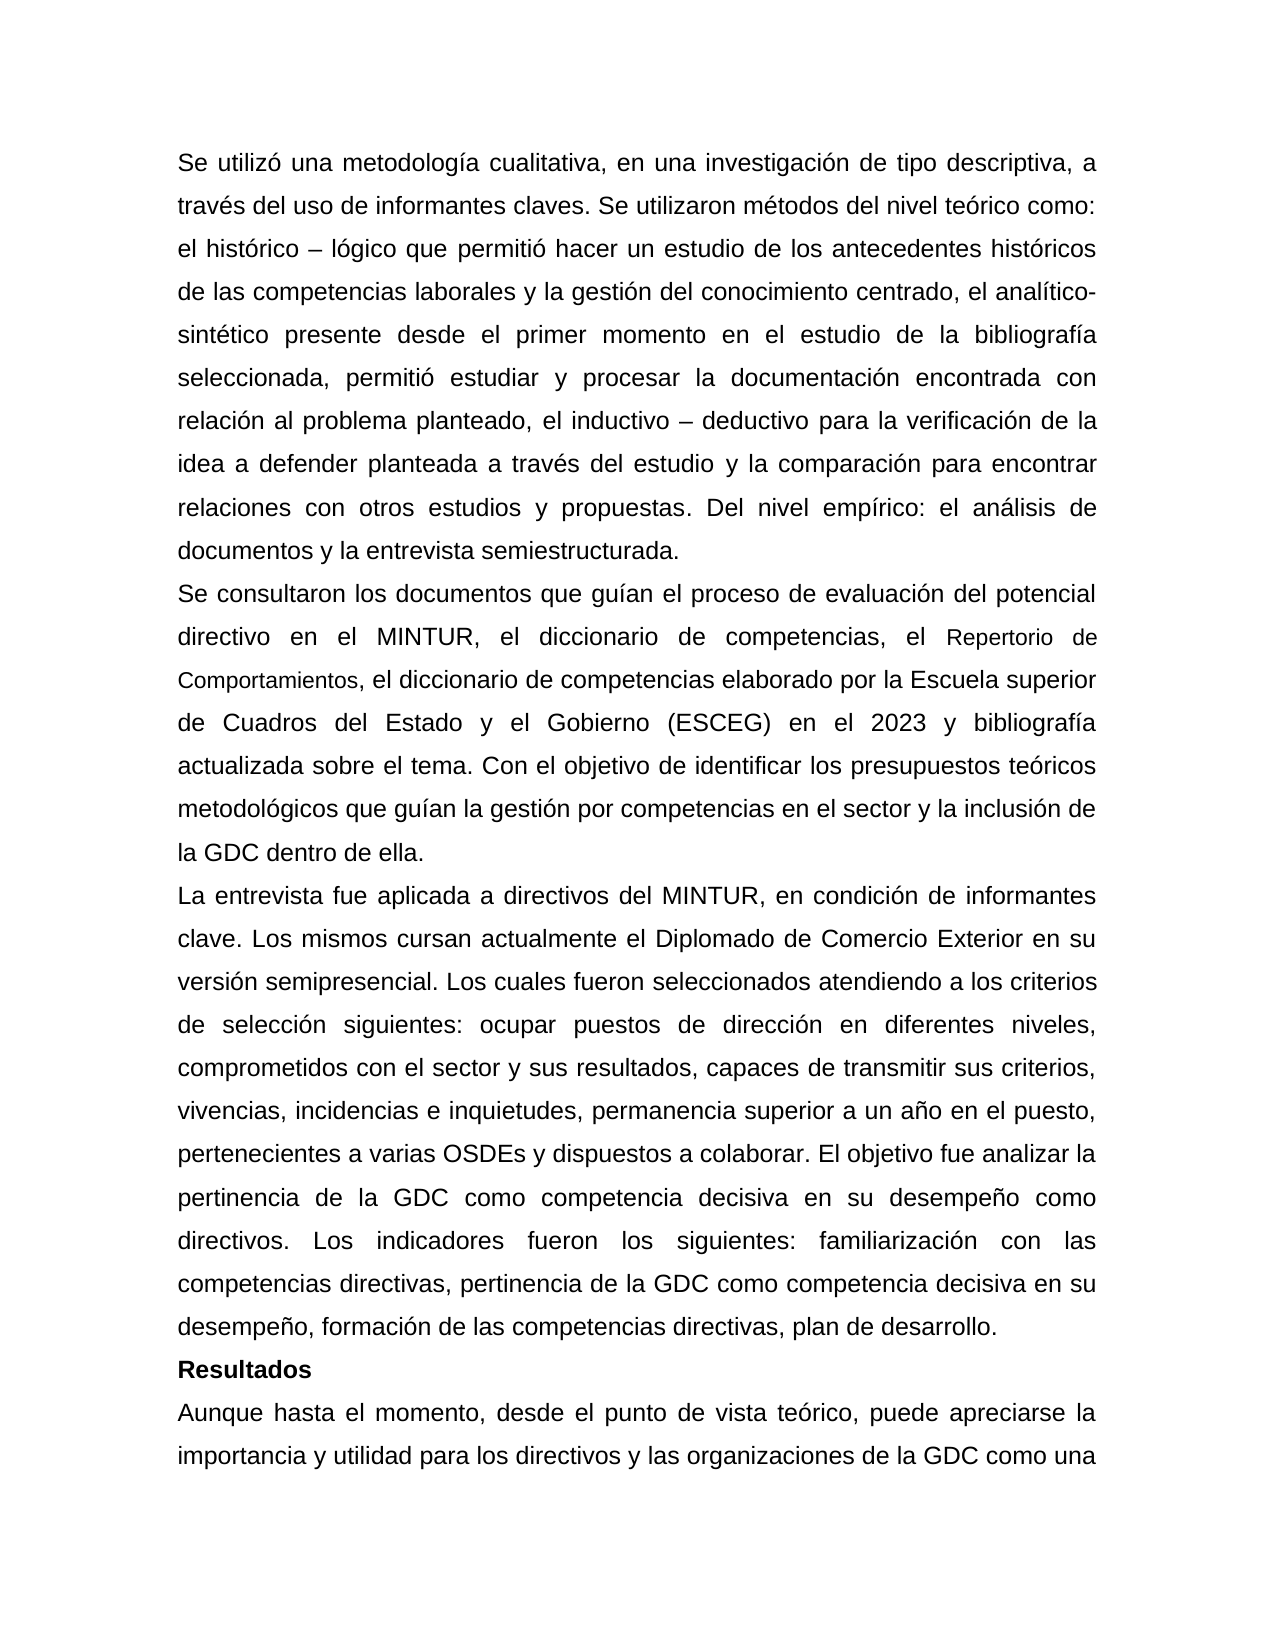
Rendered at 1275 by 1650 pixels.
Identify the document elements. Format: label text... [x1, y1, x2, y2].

text Resultados [177, 1355, 1098, 1384]
text Se utilizó una metodología cualitativa, en una investigación de tipo descriptiva, a través del uso de informantes claves. Se utilizaron métodos del nivel teórico como: el histórico – lógico que permitió hacer un estudio de los antecedentes históricos de las competencias laborales y la gestión del conocimiento centrado, el analítico-sintético presente desde el primer momento en el estudio de la bibliografía seleccionada, permitió estudiar y procesar la documentación encontrada con relación al problema planteado, el inductivo – deductivo para la verificación de la idea a defender planteada a través del estudio y la comparación para encontrar relaciones con otros estudios y propuestas. Del nivel empírico: el análisis de documentos y la entrevista semiestructurada. [177, 148, 1098, 564]
text Se consultaron los documentos que guían el proceso de evaluación del potencial directivo en el MINTUR, el diccionario de competencias, el Repertorio de Comportamientos, el diccionario de competencias elaborado por la Escuela superior de Cuadros del Estado y el Gobierno (ESCEG) en el 2023 y bibliografía actualizada sobre el tema. Con el objetivo de identificar los presupuestos teóricos metodológicos que guían la gestión por competencias en el sector y la inclusión de la GDC dentro de ella. [177, 579, 1098, 866]
text La entrevista fue aplicada a directivos del MINTUR, en condición de informantes clave. Los mismos cursan actualmente el Diplomado de Comercio Exterior en su versión semipresencial. Los cuales fueron seleccionados atendiendo a los criterios de selección siguientes: ocupar puestos de dirección en diferentes niveles, comprometidos con el sector y sus resultados, capaces de transmitir sus criterios, vivencias, incidencias e inquietudes, permanencia superior a un año en el puesto, pertenecientes a varias OSDEs y dispuestos a colaborar. El objetivo fue analizar la pertinencia de la GDC como competencia decisiva en su desempeño como directivos. Los indicadores fueron los siguientes: familiarización con las competencias directivas, pertinencia de la GDC como competencia decisiva en su desempeño, formación de las competencias directivas, plan de desarrollo. [177, 881, 1098, 1341]
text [177, 1398, 1098, 1470]
